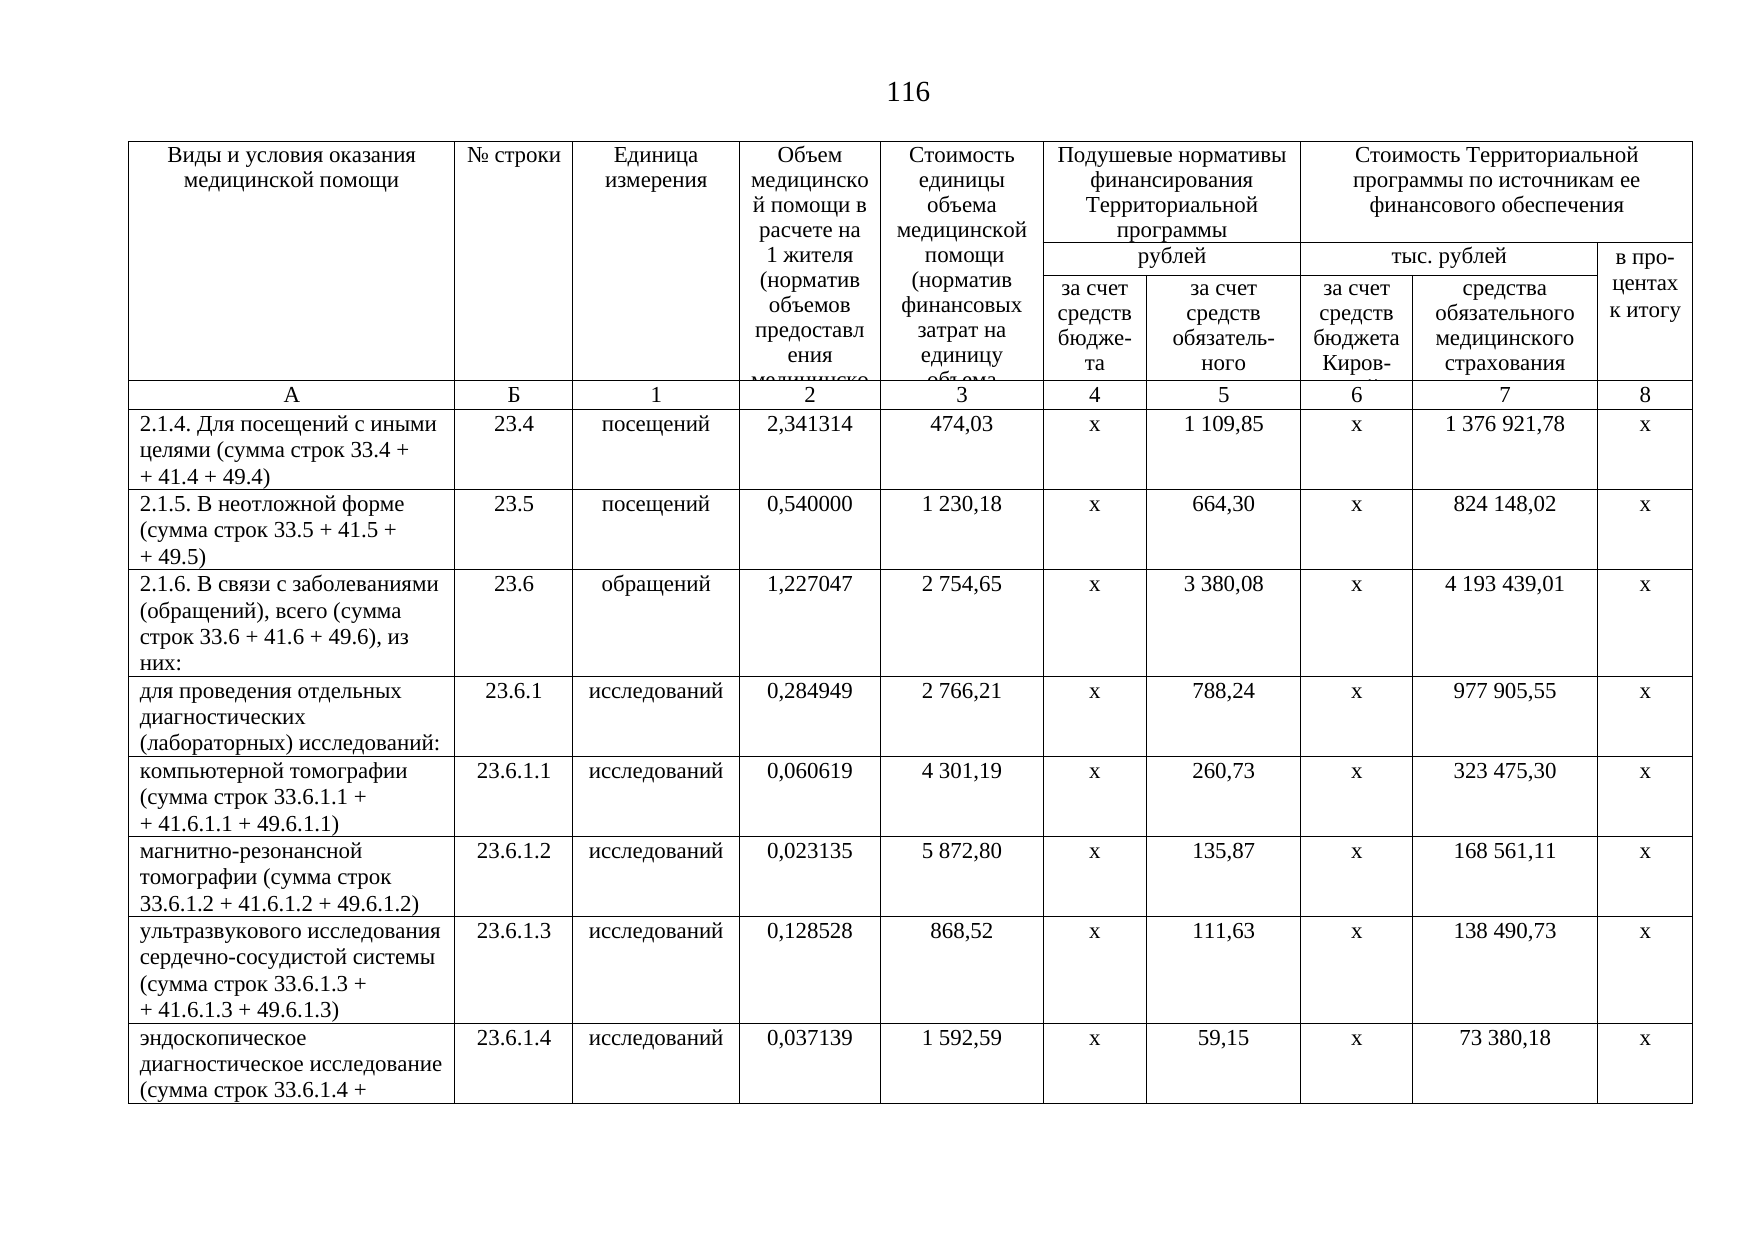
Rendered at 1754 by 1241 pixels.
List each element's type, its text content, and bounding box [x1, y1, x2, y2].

table_cell х [1301, 917, 1412, 1022]
table_header Объем медицинской помощи в расчете на 1 жителя (норматив объемов предоставления медицинской помощи в расчете на 1 застрахо-ванное лицо) [740, 142, 880, 380]
table_cell 1 592,59 [881, 1024, 1043, 1103]
table_cell х [1598, 837, 1692, 916]
table_cell 2 [740, 381, 880, 409]
table_cell х [1301, 677, 1412, 756]
table_cell 664,30 [1147, 490, 1300, 569]
table_cell х [1301, 757, 1412, 836]
table_cell 138 490,73 [1413, 917, 1597, 1022]
table_cell х [1598, 677, 1692, 756]
table_cell 788,24 [1147, 677, 1300, 756]
table_header Стоимость единицы объема медицинской помощи (норматив финансовых затрат на единицу объема предоставле-ния медицинской помощи) [881, 142, 1043, 380]
table_cell средства обязательного медицинского страхования [1413, 276, 1597, 380]
table_cell 168 561,11 [1413, 837, 1597, 916]
table_cell х [1598, 1024, 1692, 1103]
table_cell исследований [573, 837, 739, 916]
table_cell для проведения отдельных диагностических (лабораторных) исследований: [129, 677, 454, 756]
table_cell 23.6.1.3 [455, 917, 572, 1022]
table_cell 0,284949 [740, 677, 880, 756]
table_cell 0,540000 [740, 490, 880, 569]
table_cell 977 905,55 [1413, 677, 1597, 756]
table_cell х [1044, 410, 1146, 489]
table_cell 260,73 [1147, 757, 1300, 836]
table_cell 4 [1044, 381, 1146, 409]
table_cell х [1301, 490, 1412, 569]
table_header Виды и условия оказания медицинской помощи [129, 142, 454, 380]
table_cell 1 376 921,78 [1413, 410, 1597, 489]
table_cell исследований [573, 1024, 739, 1103]
table_cell 5 [1147, 381, 1300, 409]
table_cell 1,227047 [740, 570, 880, 676]
table_cell 2 754,65 [881, 570, 1043, 676]
table_cell 323 475,30 [1413, 757, 1597, 836]
table_cell 2,341314 [740, 410, 880, 489]
table_cell за счет средств бюджета Киров-ской области [1301, 276, 1412, 380]
table_cell 1 [573, 381, 739, 409]
table_cell 2.1.4. Для посещений с иными целями (сумма строк 33.4 + + 41.4 + 49.4) [129, 410, 454, 489]
table_cell 868,52 [881, 917, 1043, 1022]
table_cell х [1044, 917, 1146, 1022]
table_cell 6 [1301, 381, 1412, 409]
table_cell 59,15 [1147, 1024, 1300, 1103]
table_cell 23.6.1.1 [455, 757, 572, 836]
table_cell 23.4 [455, 410, 572, 489]
table_cell 8 [1598, 381, 1692, 409]
table_cell х [1301, 410, 1412, 489]
table_cell х [1598, 757, 1692, 836]
table_header № строки [455, 142, 572, 380]
table_cell 4 193 439,01 [1413, 570, 1597, 676]
table_cell 824 148,02 [1413, 490, 1597, 569]
table_cell исследований [573, 757, 739, 836]
table_cell 23.6.1.4 [455, 1024, 572, 1103]
table_cell 7 [1413, 381, 1597, 409]
table_cell А [129, 381, 454, 409]
table_cell х [1044, 1024, 1146, 1103]
table_cell 73 380,18 [1413, 1024, 1597, 1103]
table_cell за счет средств обязатель-ного медицинс-кого страхования [1147, 276, 1300, 380]
table_cell в про-центах к итогу [1598, 243, 1692, 380]
table_cell 3 380,08 [1147, 570, 1300, 676]
table_cell х [1598, 917, 1692, 1022]
table_cell х [1044, 757, 1146, 836]
table_cell 0,023135 [740, 837, 880, 916]
table_cell 111,63 [1147, 917, 1300, 1022]
table_cell Б [455, 381, 572, 409]
table_cell магнитно-резонансной томографии (сумма строк 33.6.1.2 + 41.6.1.2 + 49.6.1.2) [129, 837, 454, 916]
table_cell рублей [1044, 243, 1300, 275]
table_cell х [1598, 490, 1692, 569]
table_cell посещений [573, 490, 739, 569]
table_cell за счет средств бюдже-та Киров-ской области [1044, 276, 1146, 380]
table_cell х [1301, 570, 1412, 676]
table_cell 1 109,85 [1147, 410, 1300, 489]
table_cell 2.1.6. В связи с заболеваниями (обращений), всего (сумма строк 33.6 + 41.6 + 49.6), из них: [129, 570, 454, 676]
table_cell 0,037139 [740, 1024, 880, 1103]
table_cell исследований [573, 917, 739, 1022]
table_cell 135,87 [1147, 837, 1300, 916]
table_cell х [1044, 490, 1146, 569]
table_cell ультразвукового исследования сердечно-сосудистой системы (сумма строк 33.6.1.3 + + 41.6.1.3 + 49.6.1.3) [129, 917, 454, 1022]
table_cell 474,03 [881, 410, 1043, 489]
table_cell исследований [573, 677, 739, 756]
table_cell 5 872,80 [881, 837, 1043, 916]
table_cell 2.1.5. В неотложной форме (сумма строк 33.5 + 41.5 + + 49.5) [129, 490, 454, 569]
table_cell 23.6.1.2 [455, 837, 572, 916]
table_cell обращений [573, 570, 739, 676]
table_cell 1 230,18 [881, 490, 1043, 569]
table_cell х [1044, 677, 1146, 756]
table_cell посещений [573, 410, 739, 489]
table_cell х [1598, 570, 1692, 676]
table_cell х [1044, 570, 1146, 676]
table_header Стоимость Территориальной программы по источникам ее финансового обеспечения [1301, 142, 1692, 242]
table_cell 0,128528 [740, 917, 880, 1022]
table_cell 23.6 [455, 570, 572, 676]
table_cell 3 [881, 381, 1043, 409]
table_cell компьютерной томографии (сумма строк 33.6.1.1 + + 41.6.1.1 + 49.6.1.1) [129, 757, 454, 836]
table_cell х [1044, 837, 1146, 916]
table_header Подушевые нормативы финансирования Территориальной программы [1044, 142, 1300, 242]
table_cell эндоскопическое диагностическое исследование (сумма строк 33.6.1.4 + + 41.6.1.4 + 49.6.1.4) [129, 1024, 454, 1103]
table_cell 23.6.1 [455, 677, 572, 756]
table_cell х [1301, 1024, 1412, 1103]
table_cell 4 301,19 [881, 757, 1043, 836]
table_header Единица измерения [573, 142, 739, 380]
table_cell 0,060619 [740, 757, 880, 836]
table_cell 2 766,21 [881, 677, 1043, 756]
table_cell х [1598, 410, 1692, 489]
table_cell 23.5 [455, 490, 572, 569]
table_cell тыс. рублей [1301, 243, 1597, 275]
table_cell х [1301, 837, 1412, 916]
